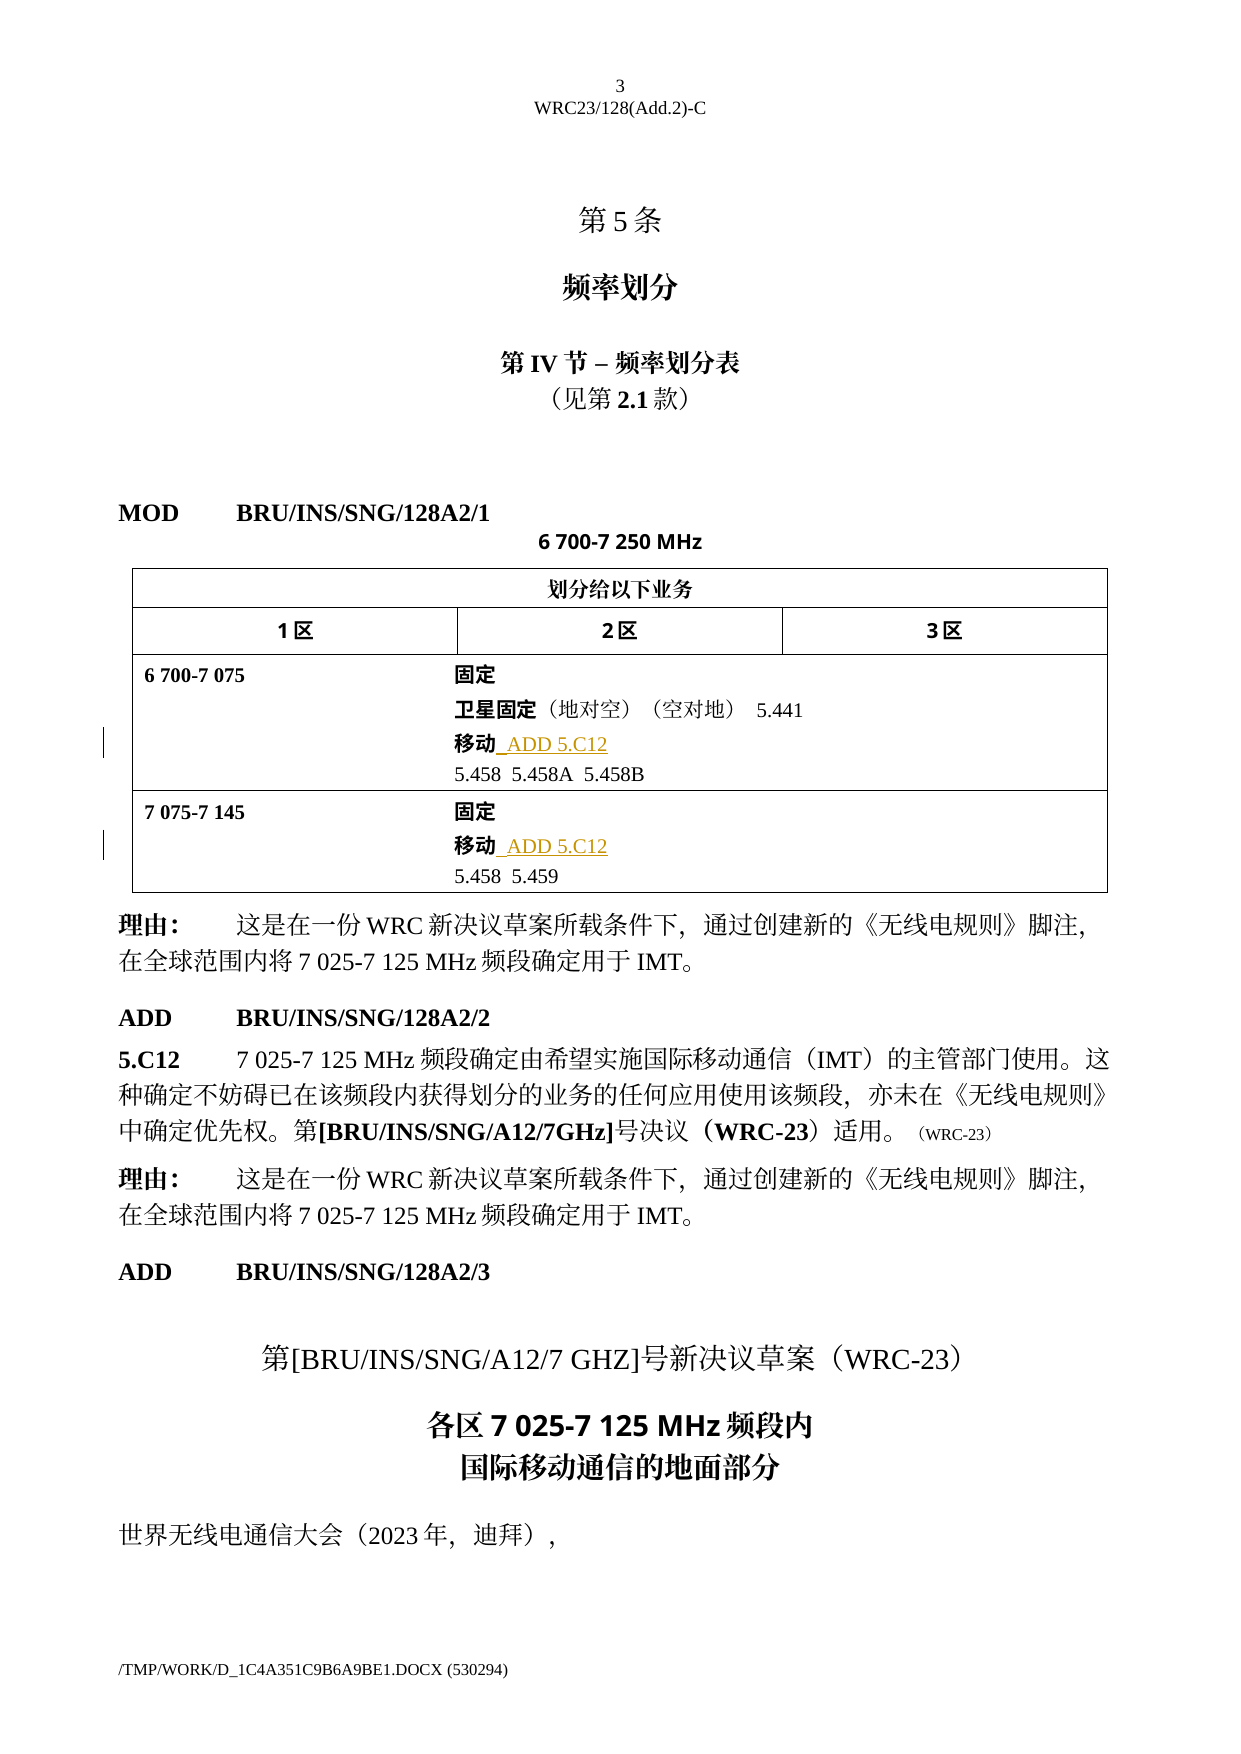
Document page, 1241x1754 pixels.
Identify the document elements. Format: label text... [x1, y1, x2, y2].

text MOD BRU/INS/SNG/128A2/1 [118, 498, 1122, 527]
table_cell 6 700-7 075 固定 卫星固定（地对空）（空对地） 5.441 移动 5.458 5.458A 5.458B [133, 655, 1107, 790]
table_cell 2区 [458, 608, 782, 653]
table_cell 1区 [133, 608, 457, 653]
title 频率划分 [118, 264, 1122, 306]
table_cell 3区 [783, 608, 1107, 653]
text ADD BRU/INS/SNG/128A2/3#1370 [118, 1257, 1122, 1286]
table_cell 7 075-7 145 固定 移动 5.458 5.459 [133, 791, 1107, 892]
table_header 划分给以下业务 [133, 569, 1107, 607]
text 5.C12 7 025-7 125 MHz频段确定由希望实施国际移动通信（IMT）的主管部门使用。这种确定不妨碍已在该频段内获得划分的业务的任何应用使用该频段，亦未在《无线电规则》中确定优先权。第[BRU/INS/SNG/A12/7GHz]号决议（WRC-23）适用。（WRC-23） [118, 1040, 1122, 1147]
text 理由： 这是在一份WRC新决议草案所载条件下，通过创建新的《无线电规则》脚注，在全球范围内将7 025-7 125 MHz频段确定用于IMT。 [118, 1160, 1122, 1232]
text 理由： 这是在一份WRC新决议草案所载条件下，通过创建新的《无线电规则》脚注，在全球范围内将7 025-7 125 MHz频段确定用于IMT。 [118, 906, 1122, 978]
title 世界无线电通信大会（2023年，迪拜）， [118, 1516, 1122, 1552]
text 第IV节 – 频率划分表 （见第2.1款） [118, 344, 1122, 473]
title 各区7 025-7 125 MHz频段内 国际移动通信的地面部分 [118, 1402, 1122, 1486]
text 第[BRU/INS/SNG/A12/7 GHz]号新决议草案（WRC-23） [118, 1336, 1122, 1377]
title 6 700-7 250 MHz [118, 527, 1122, 556]
text ADD BRU/INS/SNG/128A2/2#1373 [118, 1003, 1122, 1031]
text 第5条 [118, 198, 1122, 239]
